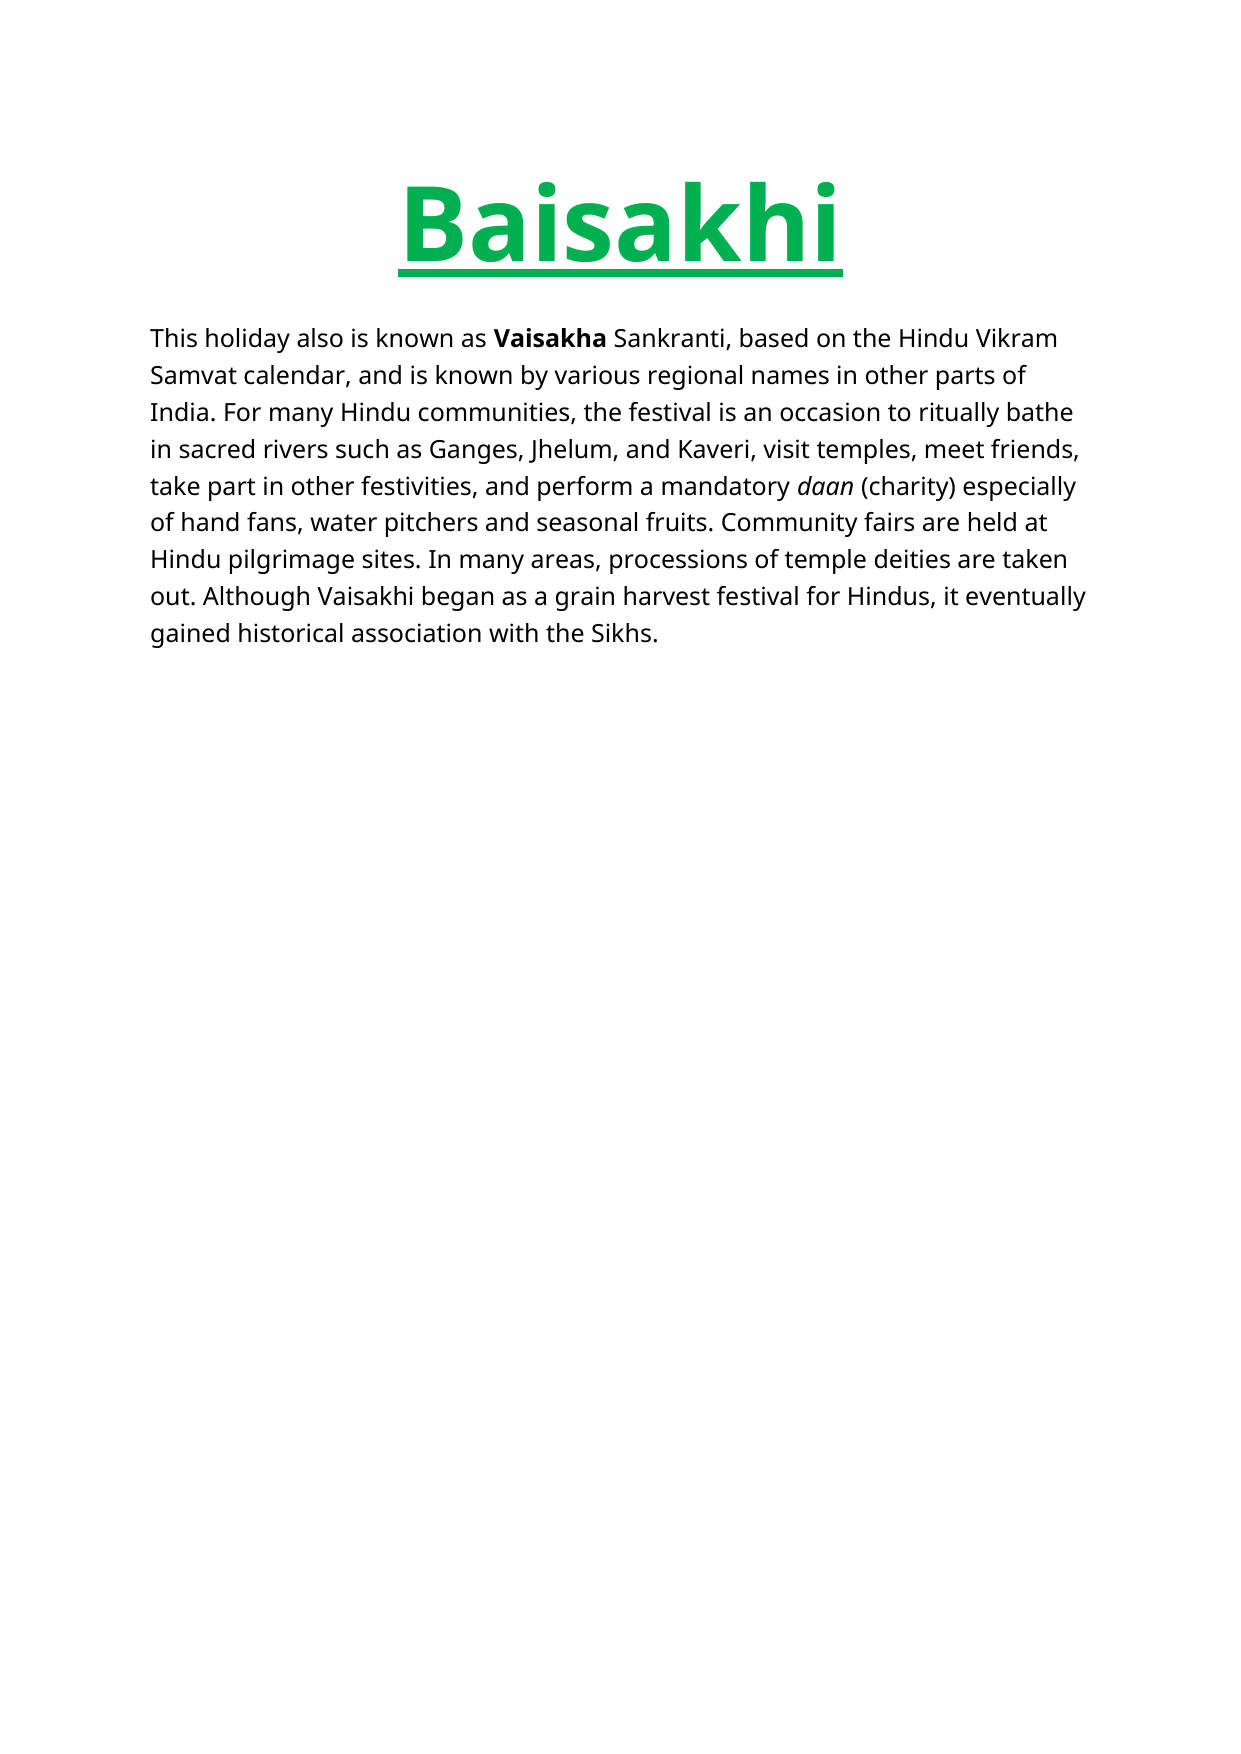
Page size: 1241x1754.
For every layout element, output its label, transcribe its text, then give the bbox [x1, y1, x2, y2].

text This holiday also is known as Vaisakha Sankranti, based on the Hindu Vikram Samvat calendar, and is known by various regional names in other parts of India. For many Hindu communities, the festival is an occasion to ritually bathe in sacred rivers such as Ganges, Jhelum, and Kaveri, visit temples, meet friends, take part in other festivities, and perform a mandatory daan (charity) especially of hand fans, water pitchers and seasonal fruits. Community fairs are held at Hindu pilgrimage sites. In many areas, processions of temple deities are taken out. Although Vaisakhi began as a grain harvest festival for Hindus, it eventually gained historical association with the Sikhs. [150, 321, 1090, 649]
text Baisakhi [150, 150, 1090, 292]
